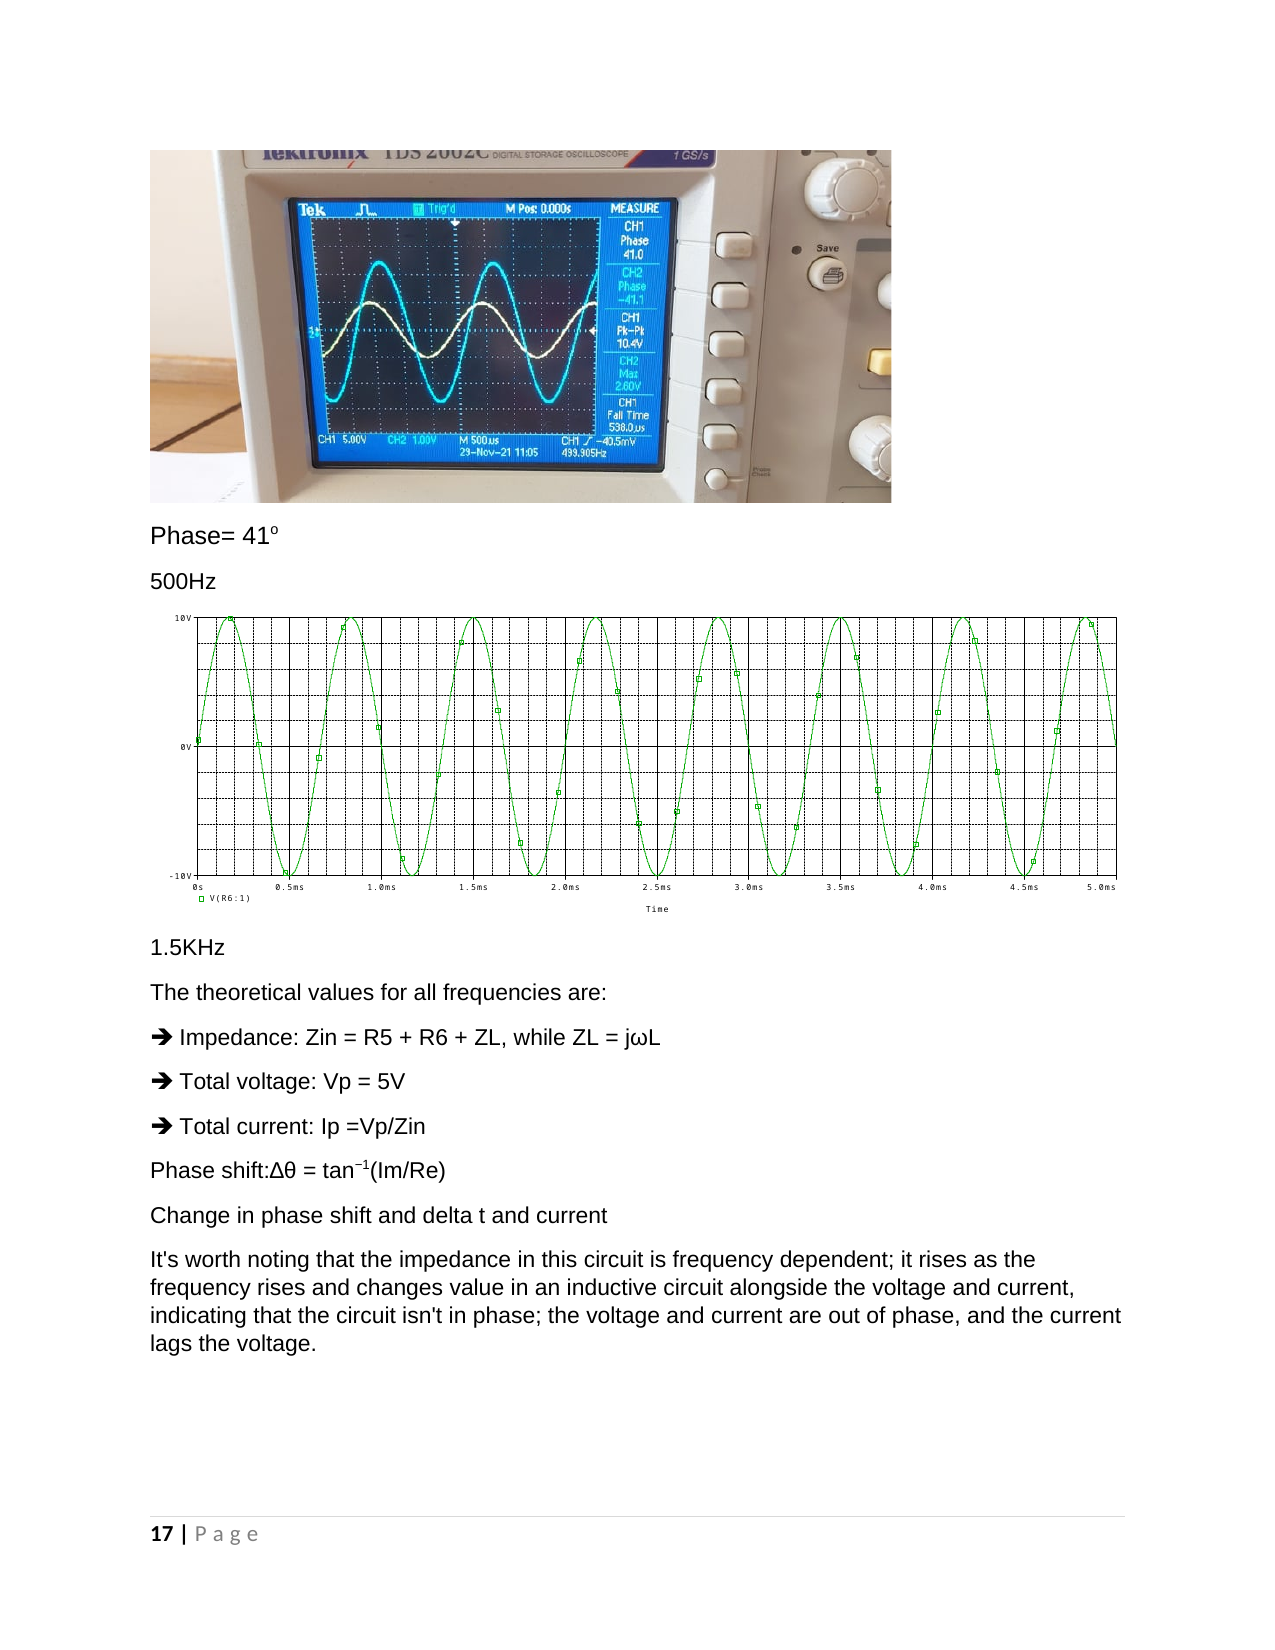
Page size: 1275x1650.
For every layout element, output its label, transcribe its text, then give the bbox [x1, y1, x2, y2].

text 500Hz [150, 568, 1125, 594]
text Phase shift:∆θ = tan−1(Im/Re) [150, 1157, 1125, 1184]
text It's worth noting that the impedance in this circuit is frequency dependent; it rises as the frequency rises and changes value in an inductive circuit alongside the voltage and current, indicating that the circuit isn't in phase; the voltage and current are out of phase, and the current lags the voltage. [150, 1246, 1125, 1357]
text 1.5KHz [150, 934, 1125, 961]
text Impedance: Zin = R5 + R6 + ZL, while ZL = jωL [150, 1023, 1125, 1050]
text Total current: Ip =Vp/Zin [150, 1113, 1125, 1139]
text The theoretical values for all frequencies are: [150, 979, 1125, 1005]
text Phase= 41o [150, 521, 1125, 549]
picture [150, 150, 892, 503]
text Total voltage: Vp = 5V [150, 1068, 1125, 1094]
text Change in phase shift and delta t and current [150, 1202, 1125, 1228]
